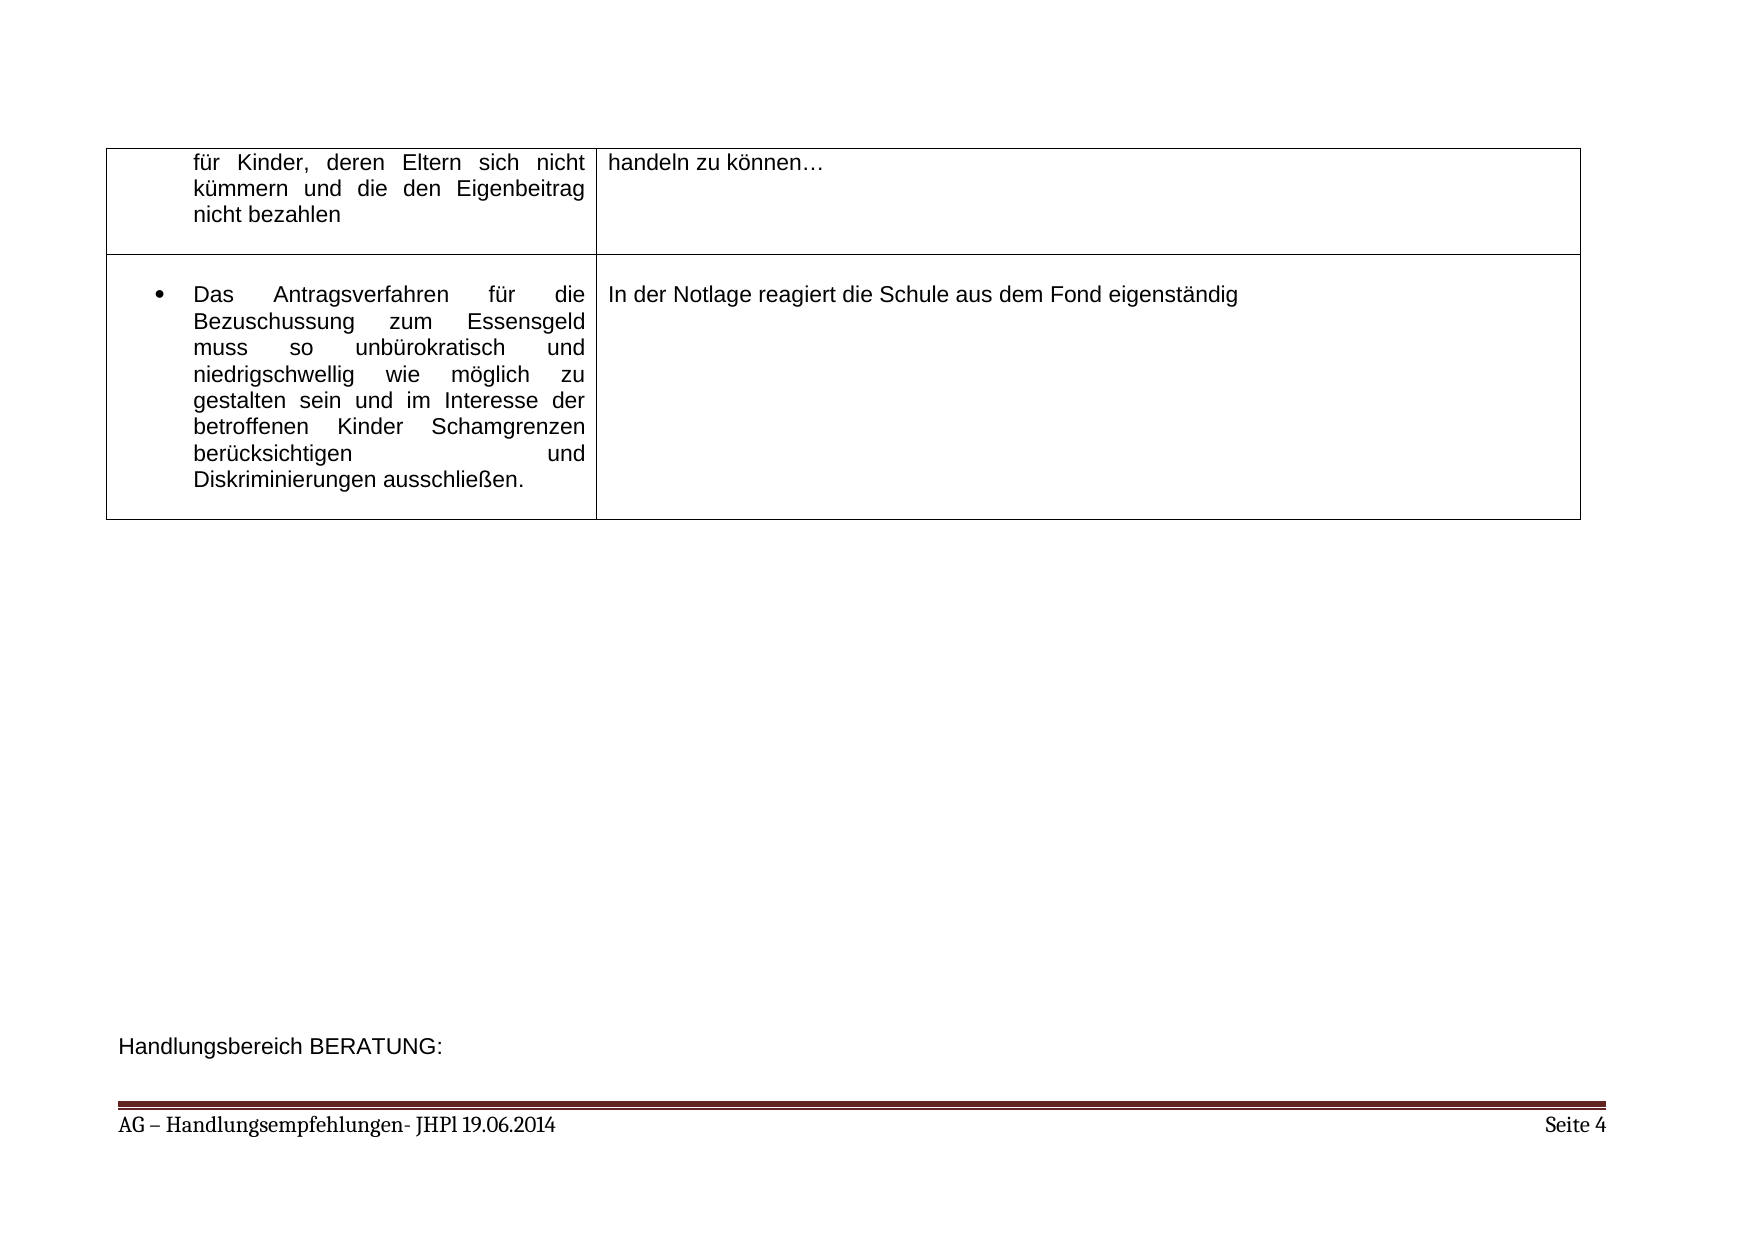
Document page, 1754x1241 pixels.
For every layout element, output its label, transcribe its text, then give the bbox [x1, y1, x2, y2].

table_cell Das Antragsverfahren für die Bezuschussung zum Essensgeld muss so unbürokratisch und niedrigschwellig wie möglich zu gestalten sein und im Interesse der betroffenen Kinder Schamgrenzen berücksichtigen und Diskriminierungen ausschließen. [107, 255, 596, 519]
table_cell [597, 149, 1580, 254]
text Handlungsbereich BERATUNG: [118, 1033, 1606, 1059]
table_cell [107, 149, 596, 254]
table_cell In der Notlage reagiert die Schule aus dem Fond eigenständig [597, 255, 1580, 519]
